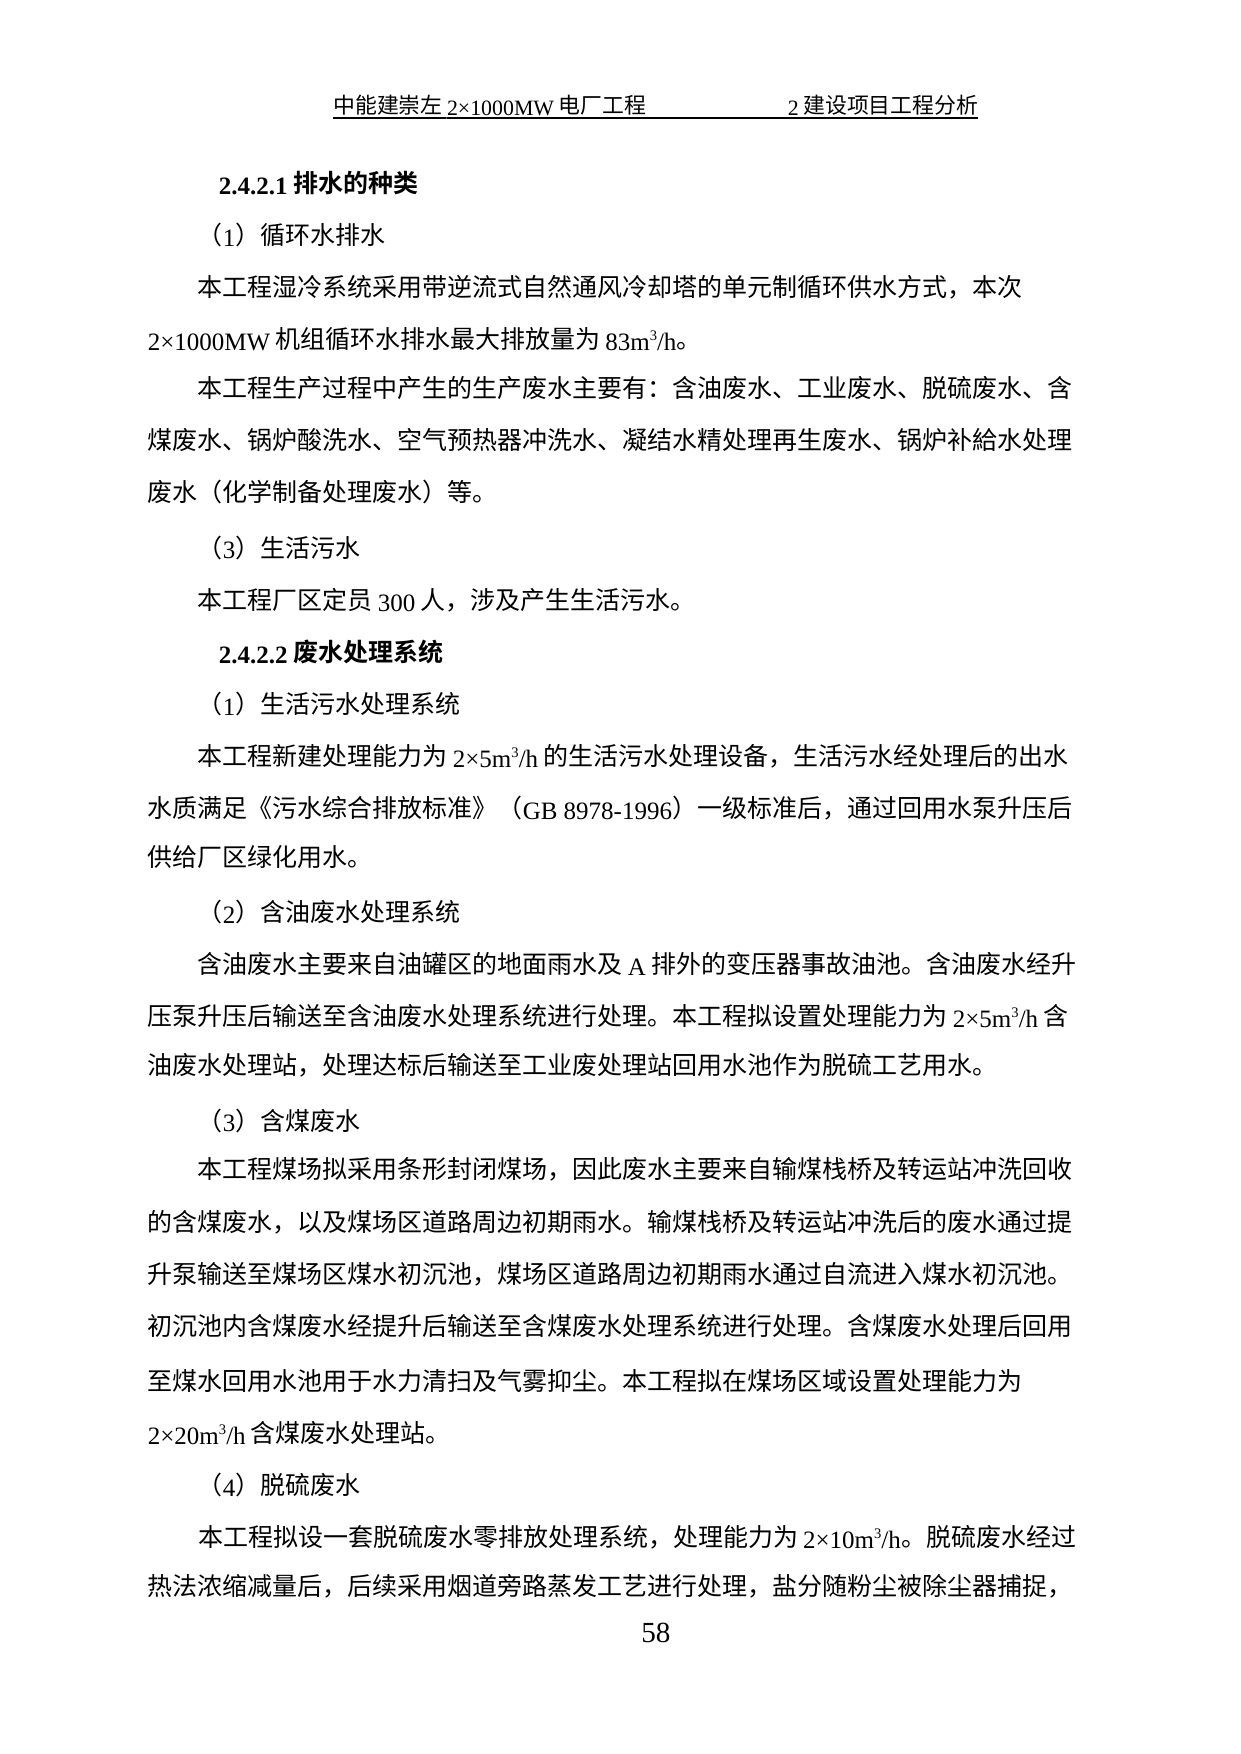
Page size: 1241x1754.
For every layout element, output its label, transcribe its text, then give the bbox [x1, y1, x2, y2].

text 含油废水主要来自油罐区的地面雨水及A排外的变压器事故油池。含油废水经升压泵升压后输送至含油废水处理系统进行处理。本工程拟设置处理能力为2×5m3/h含油废水处理站，处理达标后输送至工业废处理站回用水池作为脱硫工艺用水。 [148, 929, 1092, 1085]
text （3）含煤废水 [148, 1085, 1092, 1137]
text 本工程生产过程中产生的生产废水主要有：含油废水、工业废水、脱硫废水、含煤废水、锅炉酸洗水、空气预热器冲洗水、凝结水精处理再生废水、锅炉补給水处理废水（化学制备处理废水）等。 [148, 356, 1092, 512]
text （4）脱硫废水 [148, 1450, 1092, 1502]
text 本工程厂区定员300人，涉及产生生活污水。 [148, 564, 1092, 616]
text 本工程煤场拟采用条形封闭煤场，因此废水主要来自输煤栈桥及转运站冲洗回收的含煤废水，以及煤场区道路周边初期雨水。输煤栈桥及转运站冲洗后的废水通过提升泵输送至煤场区煤水初沉池，煤场区道路周边初期雨水通过自流进入煤水初沉池。初沉池内含煤废水经提升后输送至含煤废水处理系统进行处理。含煤废水处理后回用至煤水回用水池用于水力清扫及气雾抑尘。本工程拟在煤场区域设置处理能力为2×20m3/h含煤废水处理站。 [148, 1137, 1092, 1450]
text 本工程湿冷系统采用带逆流式自然通风冷却塔的单元制循环供水方式，本次2×1000MW机组循环水排水最大排放量为83m3/h。 [148, 252, 1092, 356]
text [148, 1502, 1092, 1606]
text 2.4.2.2 废水处理系统 [148, 616, 1092, 668]
text 本工程新建处理能力为2×5m3/h的生活污水处理设备，生活污水经处理后的出水水质满足《污水综合排放标准》（GB 8978-1996）一级标准后，通过回用水泵升压后供给厂区绿化用水。 [148, 721, 1092, 877]
text （1）循环水排水 [148, 200, 1092, 252]
text （1）生活污水处理系统 [148, 668, 1092, 721]
text （3）生活污水 [148, 512, 1092, 564]
text 2.4.2.1 排水的种类 [148, 148, 1092, 200]
text （2）含油废水处理系统 [148, 877, 1092, 929]
